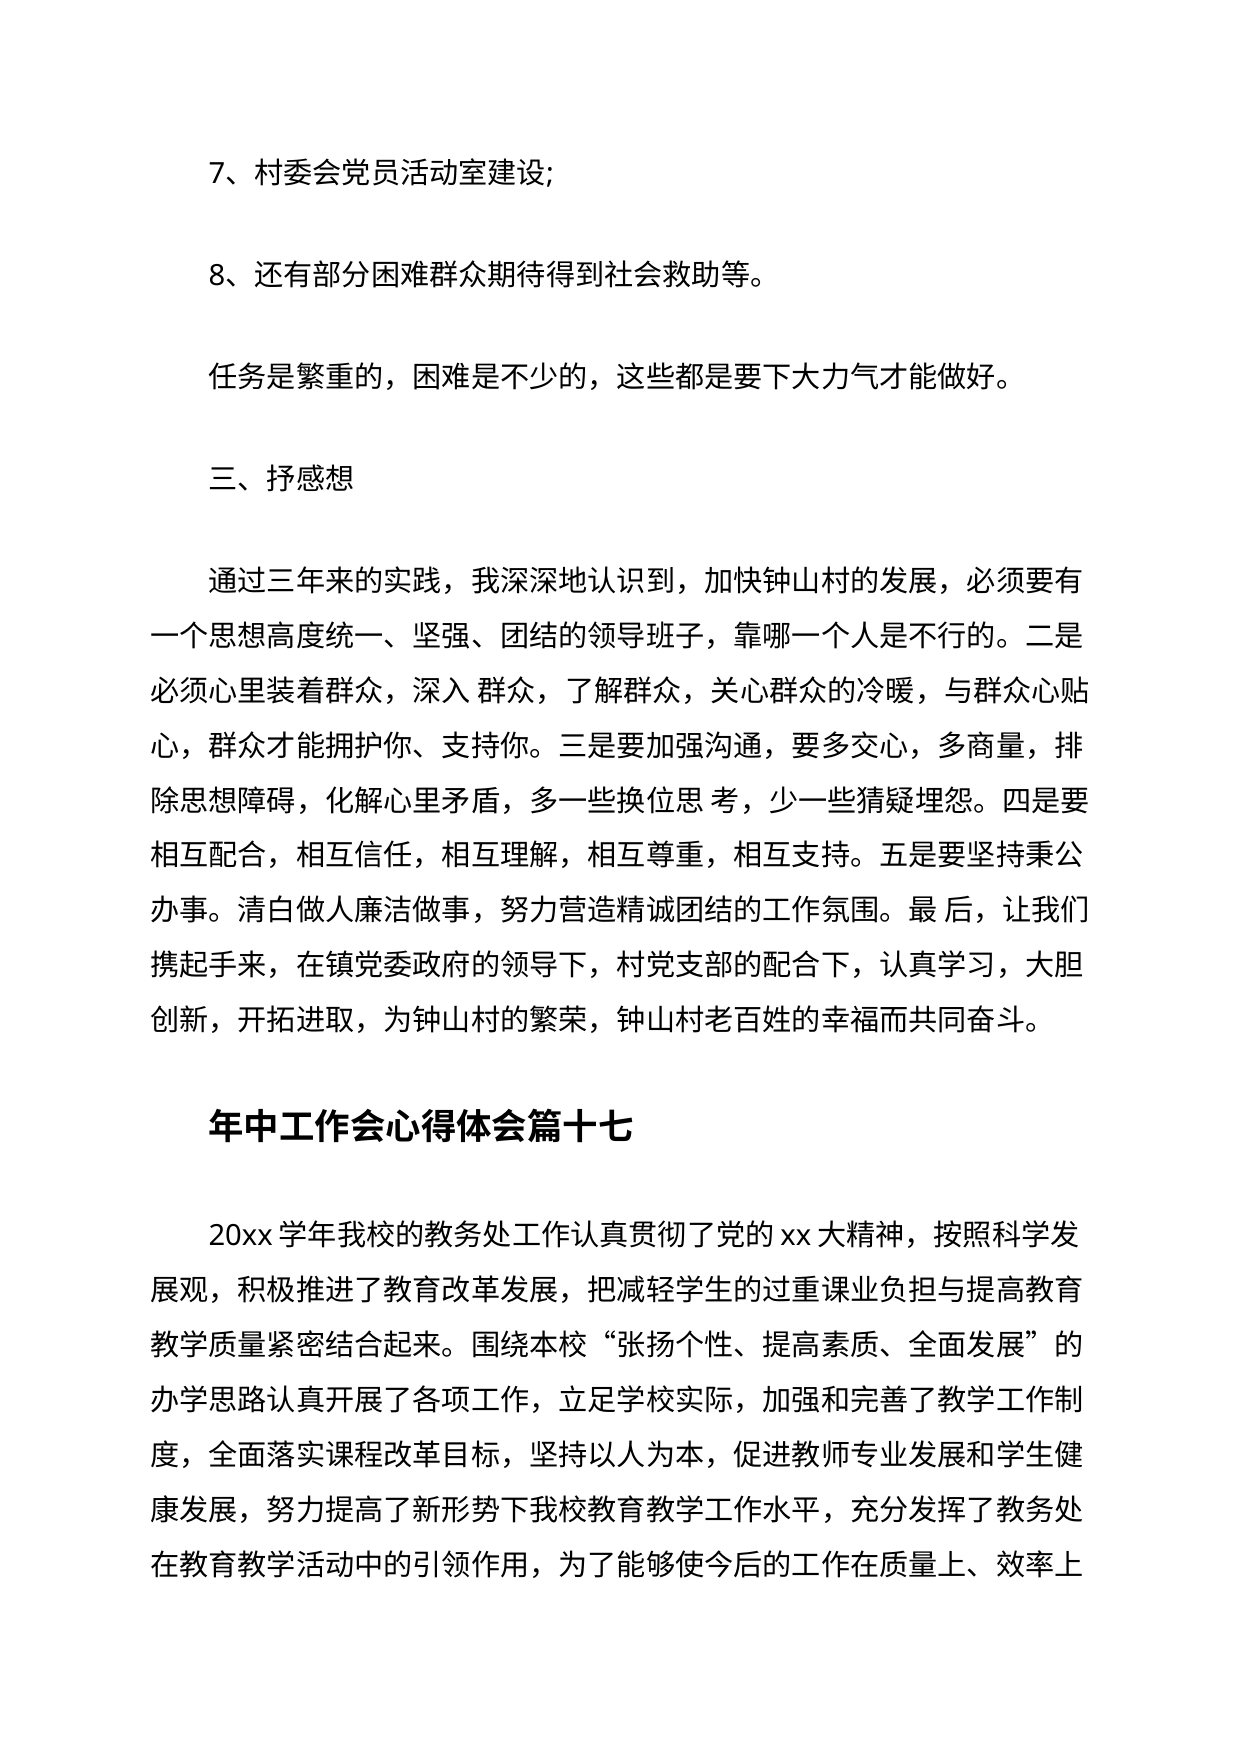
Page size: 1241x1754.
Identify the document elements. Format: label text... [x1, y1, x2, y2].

text 通过三年来的实践，我深深地认识到，加快钟山村的发展，必须要有一个思想高度统一、坚强、团结的领导班子，靠哪一个人是不行的。二是必须心里装着群众，深入 群众，了解群众，关心群众的冷暖，与群众心贴心，群众才能拥护你、支持你。三是要加强沟通，要多交心，多商量，排除思想障碍，化解心里矛盾，多一些换位思 考，少一些猜疑埋怨。四是要相互配合，相互信任，相互理解，相互尊重，相互支持。五是要坚持秉公办事。清白做人廉洁做事，努力营造精诚团结的工作氛围。最 后，让我们携起手来，在镇党委政府的领导下，村党支部的配合下，认真学习，大胆创新，开拓进取，为钟山村的繁荣，钟山村老百姓的幸福而共同奋斗。 [150, 557, 1090, 1039]
text 7、村委会党员活动室建设; [150, 150, 1090, 192]
text 8、还有部分困难群众期待得到社会救助等。 [150, 252, 1090, 294]
text 三、抒感想 [150, 456, 1090, 498]
text 年中工作会心得体会篇十七 [150, 1098, 1090, 1150]
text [150, 1212, 1090, 1584]
text 任务是繁重的，困难是不少的，这些都是要下大力气才能做好。 [150, 354, 1090, 396]
